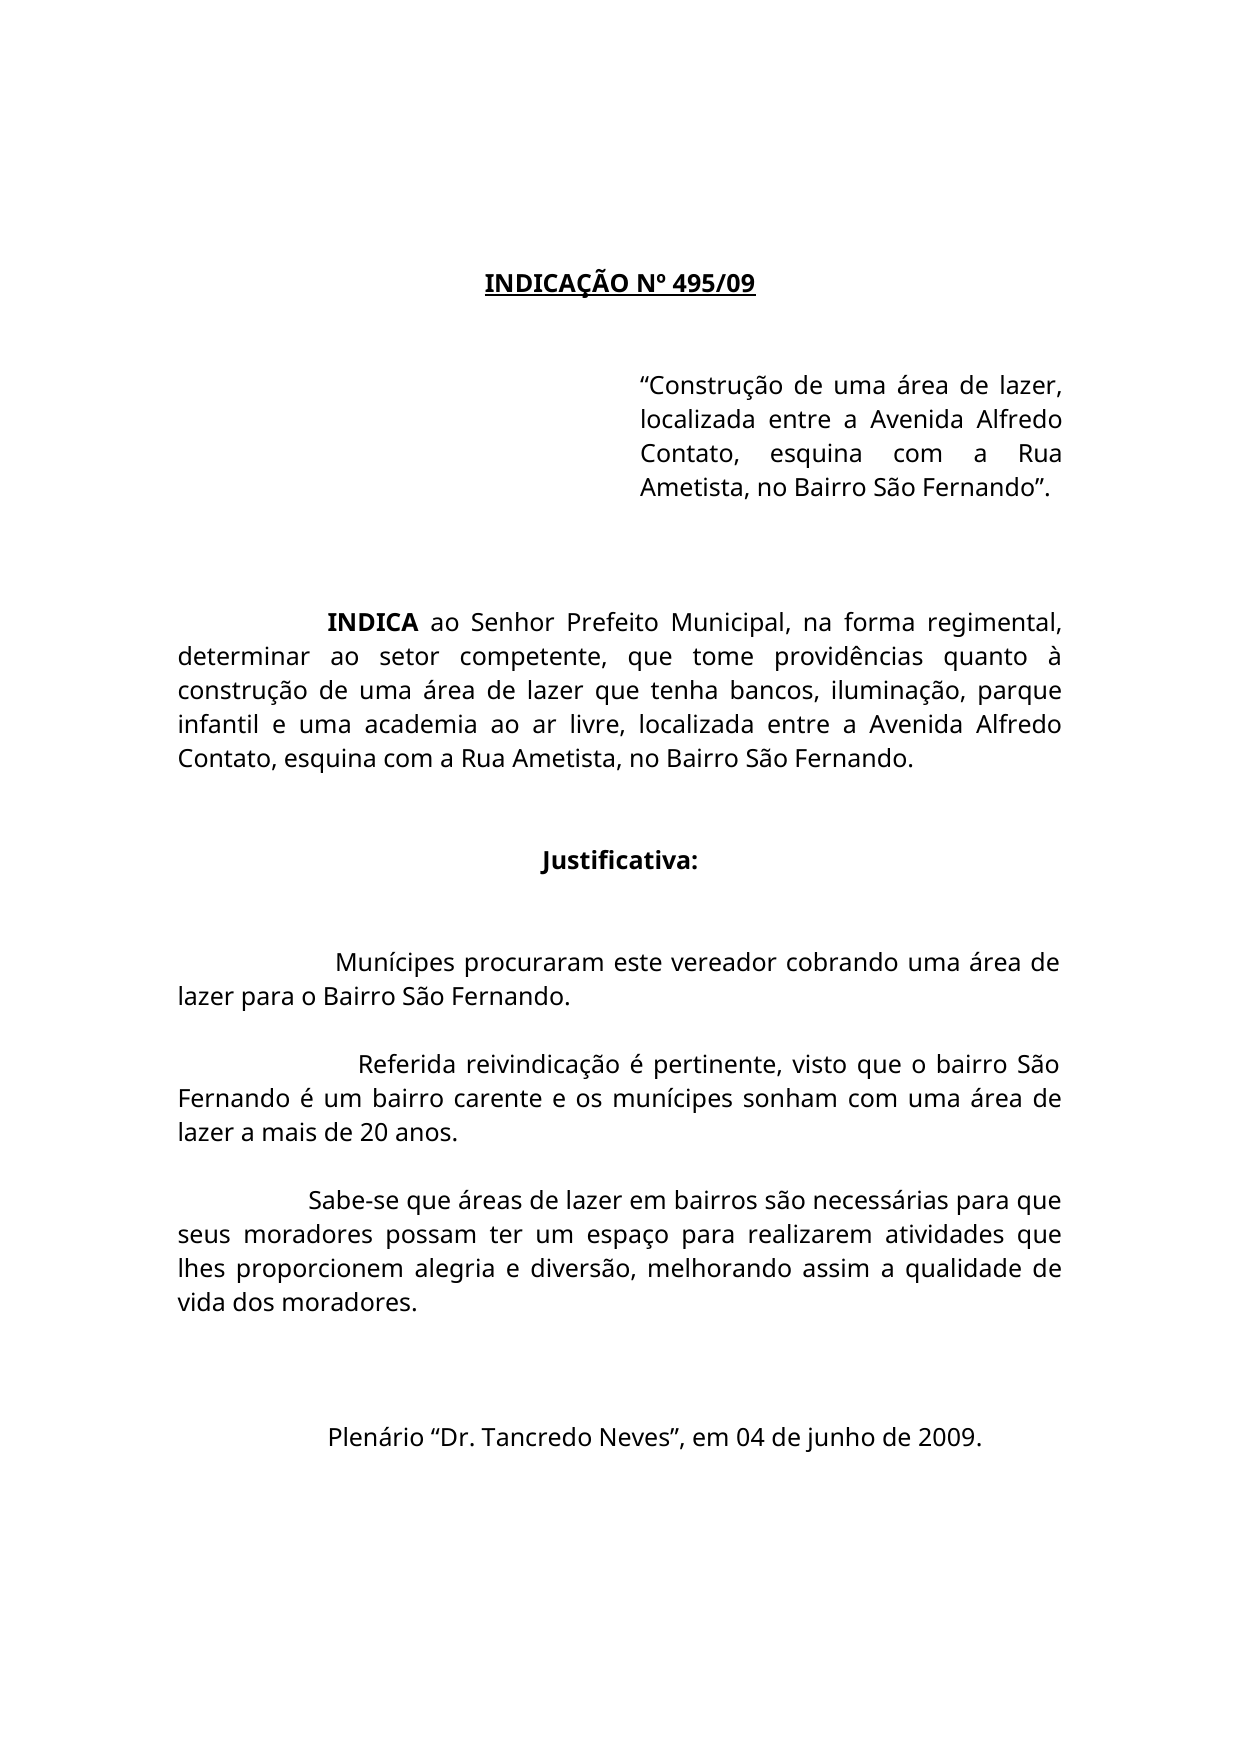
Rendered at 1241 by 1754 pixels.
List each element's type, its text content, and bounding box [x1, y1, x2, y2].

text “Construção de uma área de lazer, localizada entre a Avenida Alfredo Contato, esquina com a Rua Ametista, no Bairro São Fernando”. [640, 368, 1063, 503]
text INDICA ao Senhor Prefeito Municipal, na forma regimental, determinar ao setor competente, que tome providências quanto à construção de uma área de lazer que tenha bancos, iluminação, parque infantil e uma academia ao ar livre, localizada entre a Avenida Alfredo Contato, esquina com a Rua Ametista, no Bairro São Fernando. [177, 605, 1063, 775]
title INDICAÇÃO Nº 495/09 [177, 266, 1063, 300]
text Justificativa: [177, 843, 1063, 877]
text Plenário “Dr. Tancredo Neves”, em 04 de junho de 2009. [177, 1420, 1063, 1454]
text Sabe-se que áreas de lazer em bairros são necessárias para que seus moradores possam ter um espaço para realizarem atividades que lhes proporcionem alegria e diversão, melhorando assim a qualidade de vida dos moradores. [177, 1183, 1063, 1318]
text Referida reivindicação é pertinente, visto que o bairro São Fernando é um bairro carente e os munícipes sonham com uma área de lazer a mais de 20 anos. [177, 1047, 1063, 1149]
text Munícipes procuraram este vereador cobrando uma área de lazer para o Bairro São Fernando. [177, 945, 1063, 1013]
